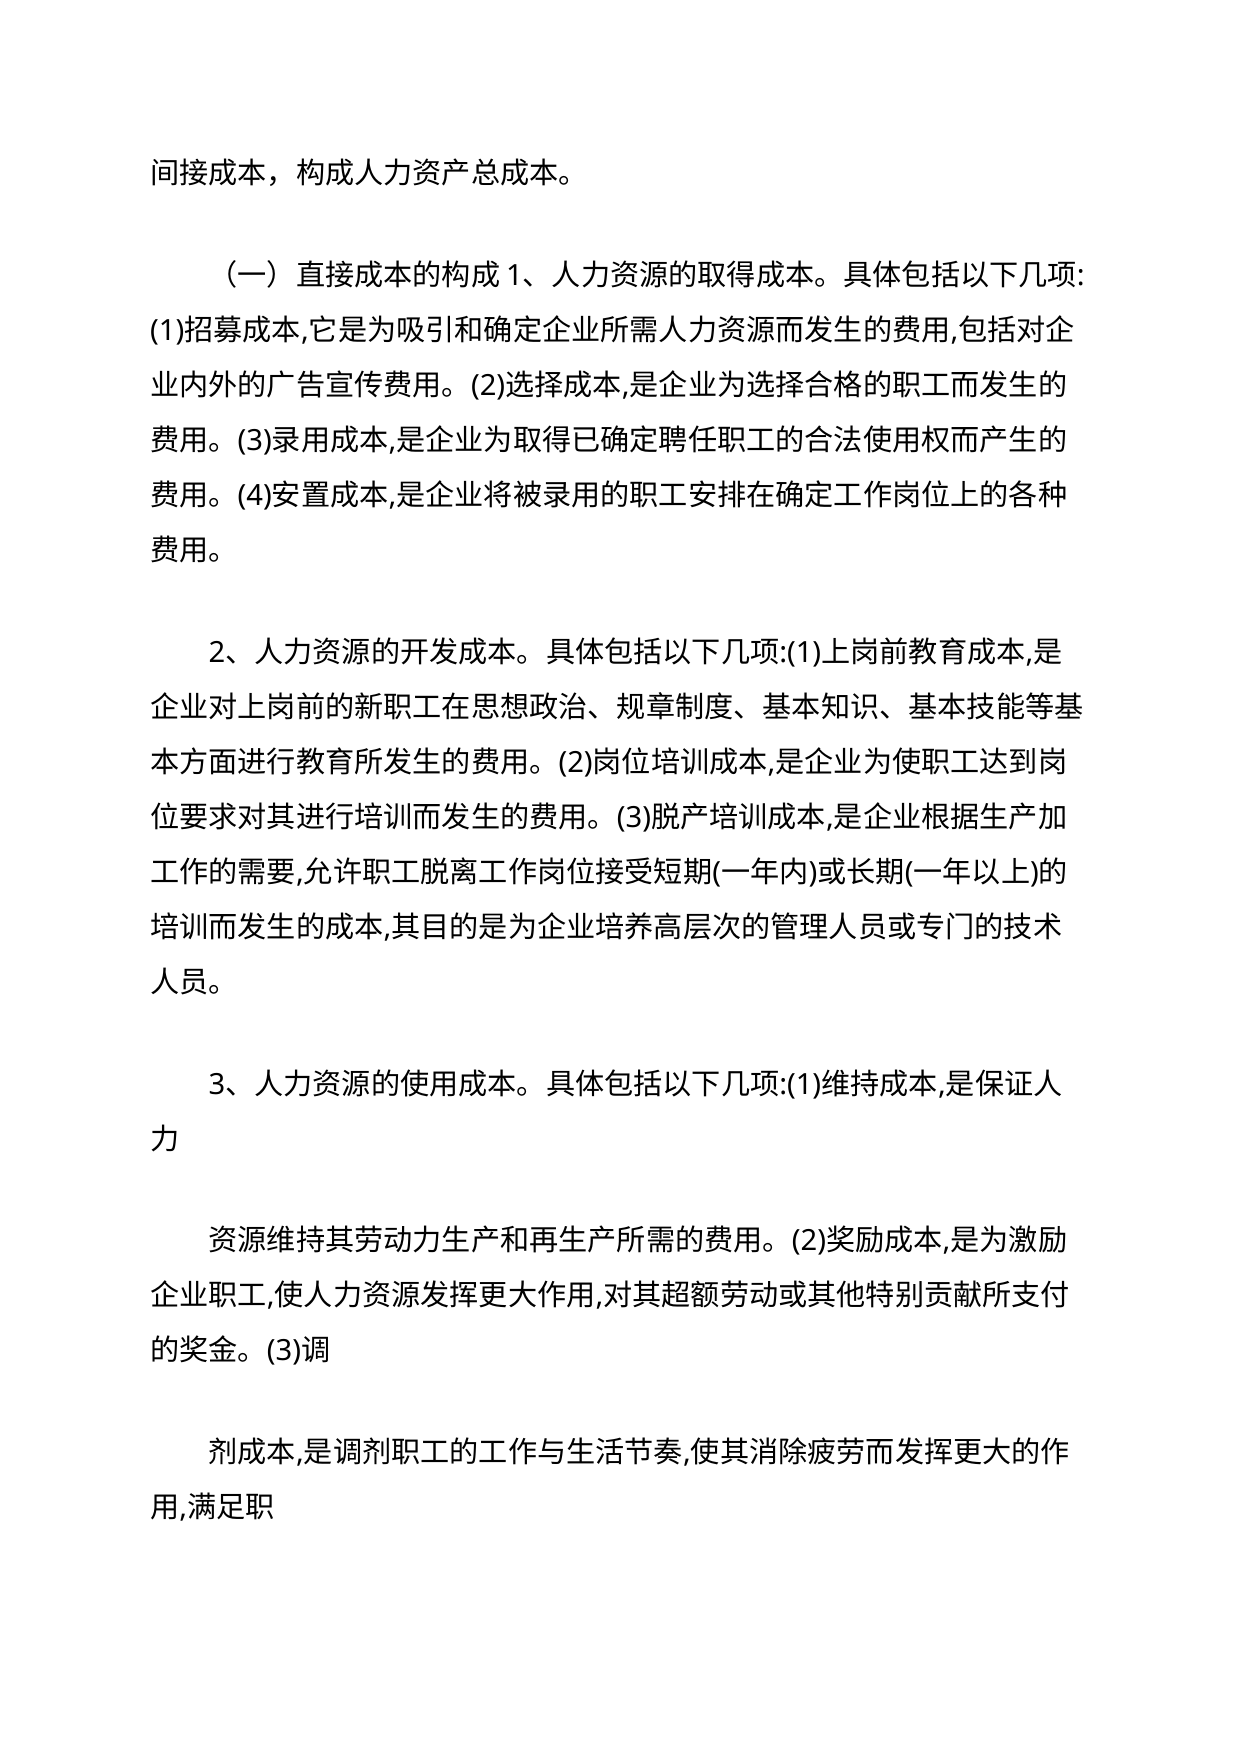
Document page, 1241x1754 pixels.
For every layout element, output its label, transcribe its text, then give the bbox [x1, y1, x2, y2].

text （一）直接成本的构成1、人力资源的取得成本。具体包括以下几项:(1)招募成本,它是为吸引和确定企业所需人力资源而发生的费用,包括对企业内外的广告宣传费用。(2)选择成本,是企业为选择合格的职工而发生的费用。(3)录用成本,是企业为取得已确定聘任职工的合法使用权而产生的费用。(4)安置成本,是企业将被录用的职工安排在确定工作岗位上的各种费用。 [150, 252, 1090, 569]
text 3、人力资源的使用成本。具体包括以下几项:(1)维持成本,是保证人力 [150, 1060, 1090, 1157]
text 2、人力资源的开发成本。具体包括以下几项:(1)上岗前教育成本,是企业对上岗前的新职工在思想政治、规章制度、基本知识、基本技能等基本方面进行教育所发生的费用。(2)岗位培训成本,是企业为使职工达到岗位要求对其进行培训而发生的费用。(3)脱产培训成本,是企业根据生产加工作的需要,允许职工脱离工作岗位接受短期(一年内)或长期(一年以上)的培训而发生的成本,其目的是为企业培养高层次的管理人员或专门的技术人员。 [150, 628, 1090, 1001]
text 资源维持其劳动力生产和再生产所需的费用。(2)奖励成本,是为激励企业职工,使人力资源发挥更大作用,对其超额劳动或其他特别贡献所支付的奖金。(3)调 [150, 1217, 1090, 1369]
text 剂成本,是调剂职工的工作与生活节奏,使其消除疲劳而发挥更大的作用,满足职 [150, 1429, 1090, 1526]
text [150, 150, 1090, 192]
